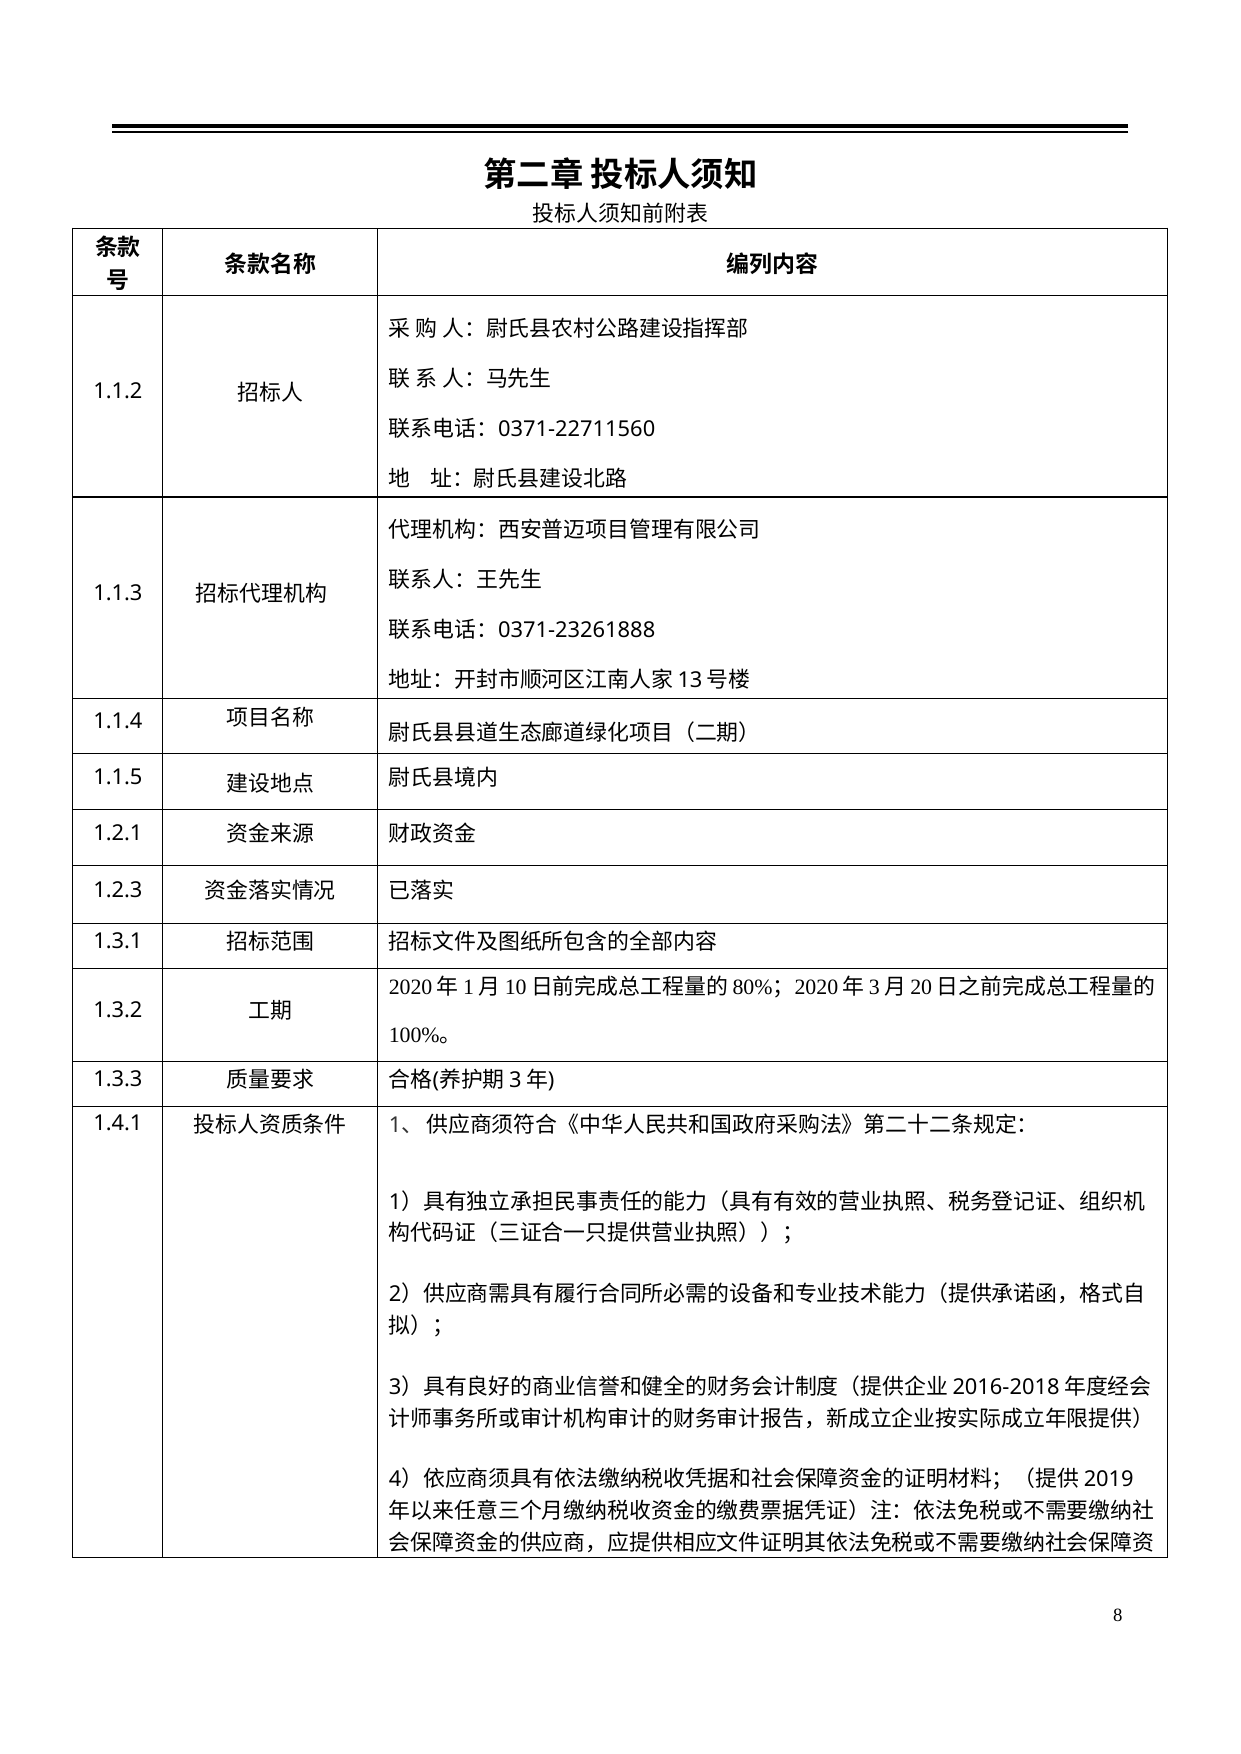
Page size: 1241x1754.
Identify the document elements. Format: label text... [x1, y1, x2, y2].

table_cell 招标人 [163, 296, 377, 496]
table_cell 1.3.3 [73, 1062, 162, 1106]
table_cell 招标范围 [163, 924, 377, 968]
table_cell 2020年1月10日前完成总工程量的80%；2020年3月20日之前完成总工程量的100%。 [378, 969, 1167, 1061]
table_cell 尉氏县县道生态廊道绿化项目（二期） [378, 699, 1167, 753]
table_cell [378, 1107, 1167, 1557]
table_cell 已落实 [378, 866, 1167, 923]
table_cell 1.3.2 [73, 969, 162, 1061]
table_cell 1.1.2 [73, 296, 162, 496]
table_cell 代理机构：西安普迈项目管理有限公司 联系人：王先生 联系电话：0371-23261888 地址：开封市顺河区江南人家13号楼 [378, 498, 1167, 697]
table_cell 1.2.1 [73, 810, 162, 865]
table_cell 尉氏县境内 [378, 754, 1167, 809]
table_cell 工期 [163, 969, 377, 1061]
table_cell 建设地点 [163, 754, 377, 809]
subtitle 第二章 投标人须知 [118, 148, 1122, 196]
table_header 条款名称 [163, 229, 377, 295]
table_cell 合格(养护期3年) [378, 1062, 1167, 1106]
table_header 条款号 [73, 229, 162, 295]
table_cell 招标代理机构 [163, 498, 377, 697]
text 投标人须知前附表 [118, 196, 1122, 228]
table_cell 招标文件及图纸所包含的全部内容 [378, 924, 1167, 968]
table_cell 资金来源 [163, 810, 377, 865]
table_header 编列内容 [378, 229, 1167, 295]
table_cell 1.1.5 [73, 754, 162, 809]
table_cell 项目名称 [163, 699, 377, 753]
table_cell 1.1.3 [73, 498, 162, 697]
table_cell 采 购 人：尉氏县农村公路建设指挥部 联 系 人：马先生 联系电话：0371-22711560 地 址：尉氏县建设北路 [378, 296, 1167, 496]
table_cell 1.3.1 [73, 924, 162, 968]
table_cell 1.1.4 [73, 699, 162, 753]
table_cell 1.2.3 [73, 866, 162, 923]
table_cell 资金落实情况 [163, 866, 377, 923]
table_cell 投标人资质条件 [163, 1107, 377, 1557]
table_cell 财政资金 [378, 810, 1167, 865]
table_cell 质量要求 [163, 1062, 377, 1106]
table_cell 1.4.1 [73, 1107, 162, 1557]
